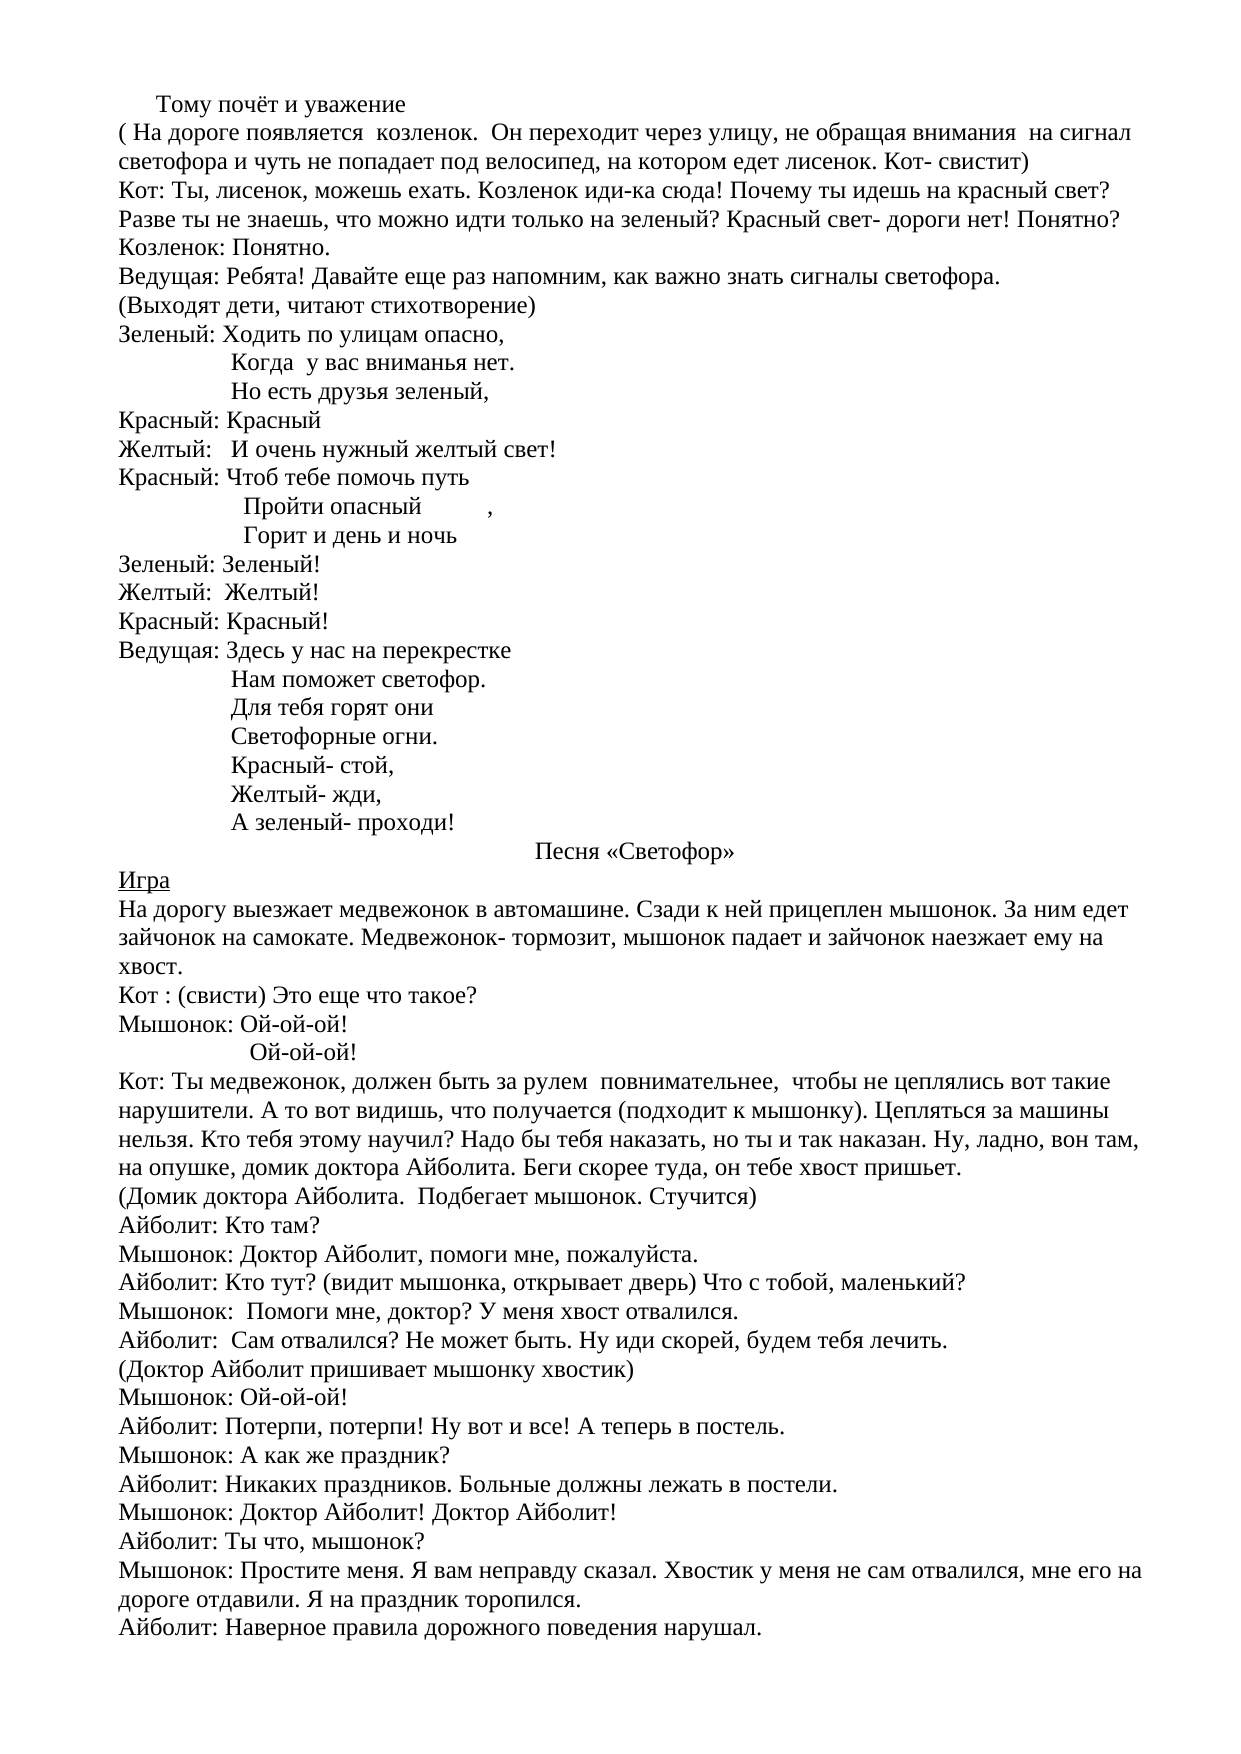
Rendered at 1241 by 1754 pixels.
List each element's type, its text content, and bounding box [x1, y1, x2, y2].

text Светофорные огни. [118, 721, 1152, 750]
text Айболит: Потерпи, потерпи! Ну вот и все! А теперь в постель. [118, 1411, 1152, 1440]
text Мышонок: А как же праздник? [118, 1440, 1152, 1469]
text Айболит: Никаких праздников. Больные должны лежать в постели. [118, 1469, 1152, 1497]
text Но есть друзья зеленый, [118, 376, 1152, 405]
text Когда у вас вниманья нет. [118, 347, 1152, 376]
text Желтый: Желтый! [118, 577, 1152, 606]
text Игра [118, 865, 1152, 894]
text Пройти опасный , [118, 491, 1152, 520]
text Для тебя горят они [118, 692, 1152, 721]
text Мышонок: Доктор Айболит, помоги мне, пожалуйста. [118, 1239, 1152, 1267]
text Зеленый: Ходить по улицам опасно, [118, 319, 1152, 347]
text Песня «Светофор» [118, 836, 1152, 865]
text А зеленый- проходи! [118, 807, 1152, 836]
text Нам поможет светофор. [118, 664, 1152, 692]
text Мышонок: Помоги мне, доктор? У меня хвост отвалился. [118, 1296, 1152, 1325]
text Ой-ой-ой! [118, 1037, 1152, 1066]
text Желтый: И очень нужный желтый свет! [118, 434, 1152, 462]
text Кот: Ты медвежонок, должен быть за рулем повнимательнее, чтобы не цеплялись вот такие нарушители. А то вот видишь, что получается (подходит к мышонку). Цепляться за машины нельзя. Кто тебя этому научил? Надо бы тебя наказать, но ты и так наказан. Ну, ладно, вон там, на опушке, домик доктора Айболита. Беги скорее туда, он тебе хвост пришьет. [118, 1066, 1152, 1181]
text Тому почёт и уважение [118, 89, 1152, 117]
text Айболит: Сам отвалился? Не может быть. Ну иди скорей, будем тебя лечить. [118, 1325, 1152, 1354]
text Козленок: Понятно. [118, 232, 1152, 261]
text (Доктор Айболит пришивает мышонку хвостик) [118, 1354, 1152, 1382]
text Мышонок: Ой-ой-ой! [118, 1009, 1152, 1037]
text Зеленый: Зеленый! [118, 549, 1152, 577]
text (Выходят дети, читают стихотворение) [118, 290, 1152, 319]
text Мышонок: Ой-ой-ой! [118, 1382, 1152, 1411]
text Айболит: Наверное правила дорожного поведения нарушал. [118, 1612, 1152, 1641]
text (Домик доктора Айболита. Подбегает мышонок. Стучится) [118, 1181, 1152, 1210]
text Красный- стой, [118, 750, 1152, 779]
text Красный: Красный! [118, 606, 1152, 635]
text Айболит: Кто там? [118, 1210, 1152, 1239]
text Красный: Чтоб тебе помочь путь [118, 462, 1152, 491]
text Ведущая: Здесь у нас на перекрестке [118, 635, 1152, 664]
text Горит и день и ночь [118, 520, 1152, 549]
text Ведущая: Ребята! Давайте еще раз напомним, как важно знать сигналы светофора. [118, 261, 1152, 290]
text Мышонок: Доктор Айболит! Доктор Айболит! [118, 1497, 1152, 1526]
text На дорогу выезжает медвежонок в автомашине. Сзади к ней прицеплен мышонок. За ним едет зайчонок на самокате. Медвежонок- тормозит, мышонок падает и зайчонок наезжает ему на хвост. [118, 894, 1152, 980]
text Айболит: Ты что, мышонок? [118, 1526, 1152, 1555]
text Красный: Красный [118, 405, 1152, 434]
text Желтый- жди, [118, 779, 1152, 807]
text Кот: Ты, лисенок, можешь ехать. Козленок иди-ка сюда! Почему ты идешь на красный свет? Разве ты не знаешь, что можно идти только на зеленый? Красный свет- дороги нет! Понятно? [118, 175, 1152, 232]
text Кот : (свисти) Это еще что такое? [118, 980, 1152, 1009]
text Мышонок: Простите меня. Я вам неправду сказал. Хвостик у меня не сам отвалился, мне его на дороге отдавили. Я на праздник торопился. [118, 1555, 1152, 1612]
text Айболит: Кто тут? (видит мышонка, открывает дверь) Что с тобой, маленький? [118, 1267, 1152, 1296]
text ( На дороге появляется козленок. Он переходит через улицу, не обращая внимания на сигнал светофора и чуть не попадает под велосипед, на котором едет лисенок. Кот- свистит) [118, 117, 1152, 175]
